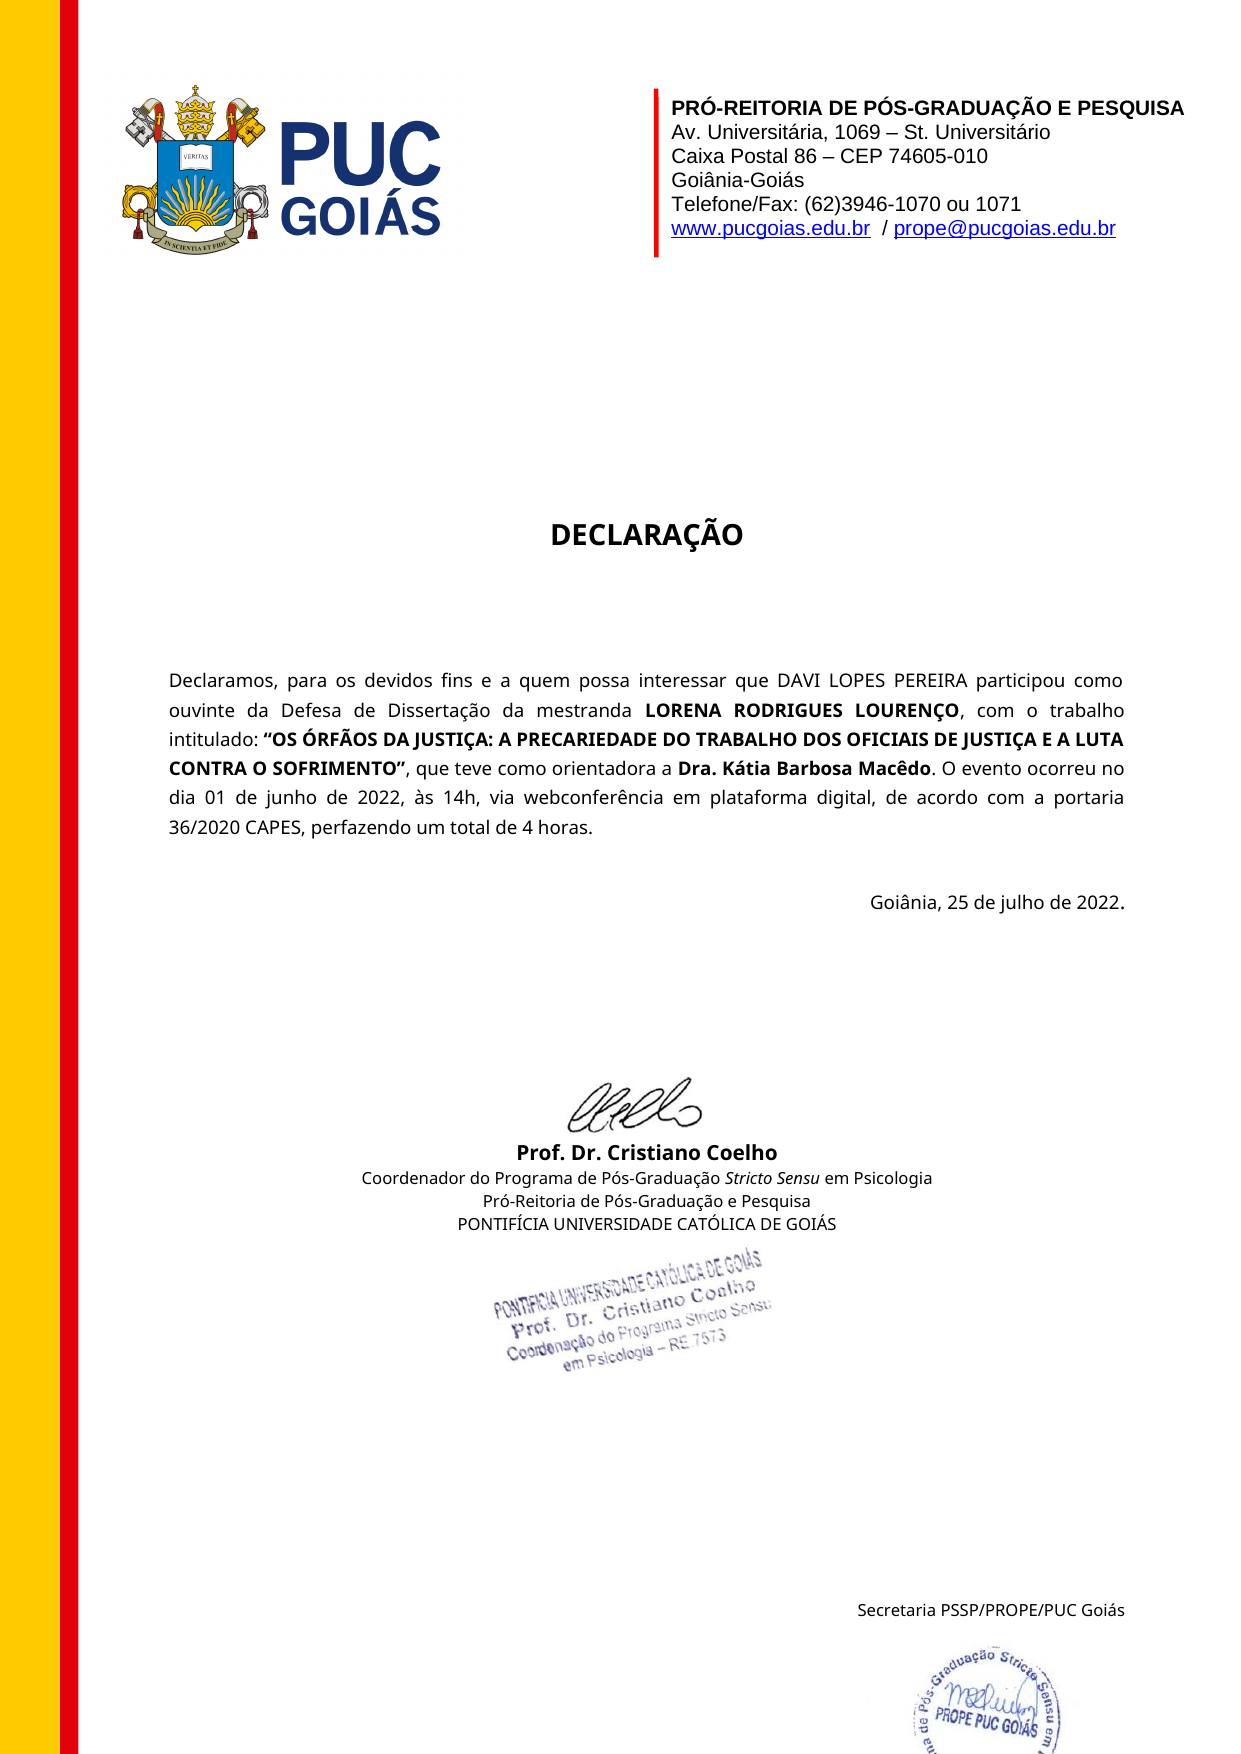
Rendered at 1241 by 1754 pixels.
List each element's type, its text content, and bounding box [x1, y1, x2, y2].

text DECLARAÇÃO [169, 514, 1125, 554]
text Goiânia, 25 de julho de 2022. [169, 887, 1125, 915]
text Prof. Dr. Cristiano Coelho [169, 1138, 1125, 1167]
text Pró-Reitoria de Pós-Graduação e Pesquisa [169, 1189, 1125, 1212]
picture [93, 61, 469, 277]
picture [852, 1621, 1113, 1754]
text Declaramos, para os devidos fins e a quem possa interessar que DAVI LOPES PEREIRA participou como ouvinte da Defesa de Dissertação da mestranda LORENA RODRIGUES LOURENÇO, com o trabalho intitulado: “OS ÓRFÃOS DA JUSTIÇA: A PRECARIEDADE DO TRABALHO DOS OFICIAIS DE JUSTIÇA E A LUTA CONTRA O SOFRIMENTO”, que teve como orientadora a Dra. Kátia Barbosa Macêdo. O evento ocorreu no dia 01 de junho de 2022, às 14h, via webconferência em plataforma digital, de acordo com a portaria 36/2020 CAPES, perfazendo um total de 4 horas. [169, 668, 1125, 839]
picture [566, 1077, 704, 1137]
text PONTIFÍCIA UNIVERSIDADE CATÓLICA DE GOIÁS [169, 1212, 1125, 1235]
picture [491, 1243, 779, 1380]
text Coordenador do Programa de Pós-Graduação Stricto Sensu em Psicologia [169, 1167, 1125, 1189]
text Secretaria PSSP/PROPE/PUC Goiás [169, 1598, 1125, 1621]
